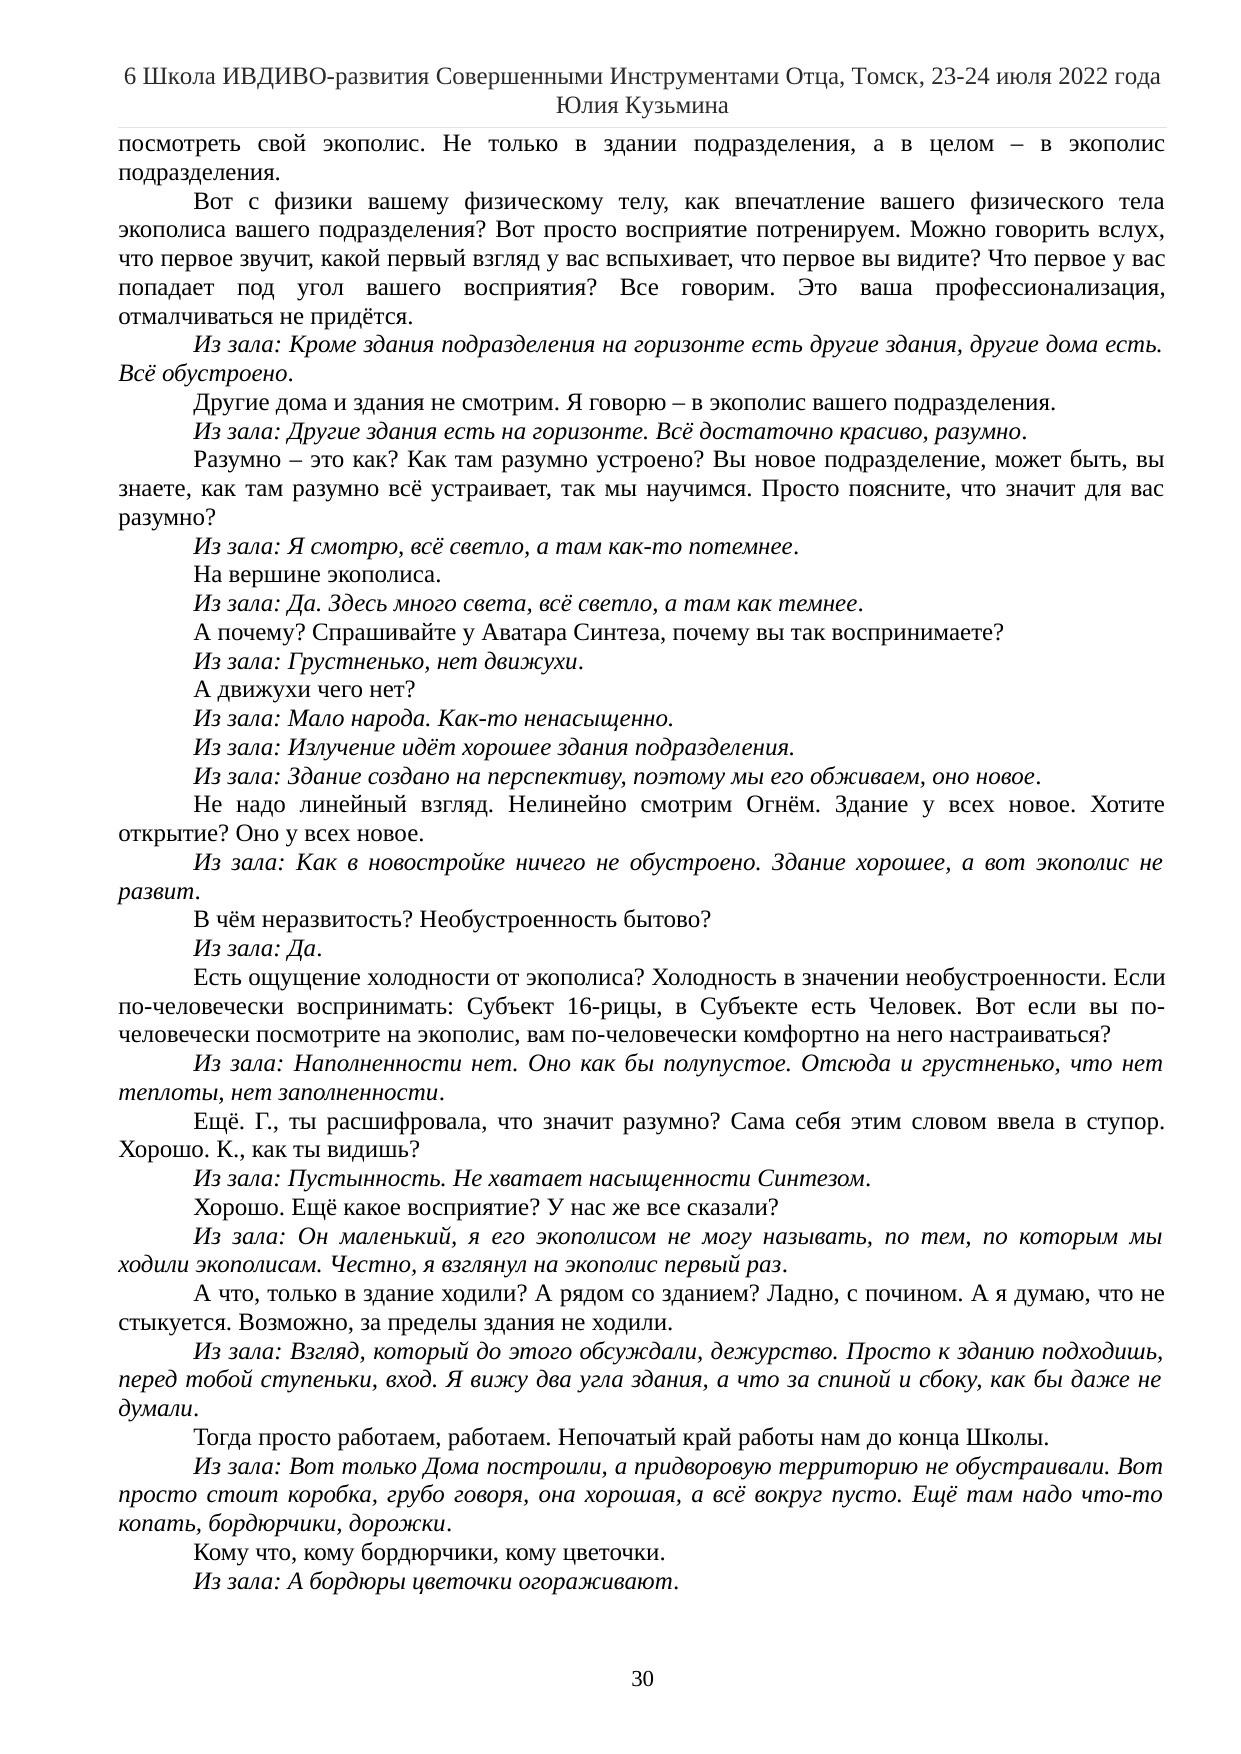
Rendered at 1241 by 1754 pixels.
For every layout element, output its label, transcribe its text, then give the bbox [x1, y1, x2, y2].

text Из зала: Да. [118, 933, 1167, 962]
text В чём неразвитость? Необустроенность бытово? [118, 904, 1167, 933]
text Тогда просто работаем, работаем. Непочатый край работы нам до конца Школы. [118, 1422, 1167, 1451]
text Из зала: Грустненько, нет движухи. [118, 646, 1167, 674]
text Из зала: Здание создано на перспективу, поэтому мы его обживаем, оно новое. [118, 761, 1167, 789]
text А почему? Спрашивайте у Аватара Синтеза, почему вы так воспринимаете? [118, 617, 1167, 646]
text Кому что, кому бордюрчики, кому цветочки. [118, 1537, 1167, 1566]
text Из зала: Пустынность. Не хватает насыщенности Синтезом. [118, 1163, 1167, 1192]
text Хорошо. Ещё какое восприятие? У нас же все сказали? [118, 1192, 1167, 1221]
text Вот с физики вашему физическому телу, как впечатление вашего физического тела экополиса вашего подразделения? Вот просто восприятие потренируем. Можно говорить вслух, что первое звучит, какой первый взгляд у вас вспыхивает, что первое вы видите? Что первое у вас попадает под угол вашего восприятия? Все говорим. Это ваша профессионализация, отмалчиваться не придётся. [118, 186, 1167, 329]
text Из зала: Да. Здесь много света, всё светло, а там как темнее. [118, 588, 1167, 617]
text Разумно – это как? Как там разумно устроено? Вы новое подразделение, может быть, вы знаете, как там разумно всё устраивает, так мы научимся. Просто поясните, что значит для вас разумно? [118, 444, 1167, 531]
text Другие дома и здания не смотрим. Я говорю – в экополис вашего подразделения. [118, 387, 1167, 416]
text Не надо линейный взгляд. Нелинейно смотрим Огнём. Здание у всех новое. Хотите открытие? Оно у всех новое. [118, 789, 1167, 847]
text Из зала: Мало народа. Как-то ненасыщенно. [118, 703, 1167, 732]
text Из зала: Как в новостройке ничего не обустроено. Здание хорошее, а вот экополис не развит. [118, 847, 1167, 904]
text Есть ощущение холодности от экополиса? Холодность в значении необустроенности. Если по-человечески воспринимать: Субъект 16-рицы, в Субъекте есть Человек. Вот если вы по-человечески посмотрите на экополис, вам по-человечески комфортно на него настраиваться? [118, 962, 1167, 1048]
text Из зала: А бордюры цветочки огораживают. [118, 1566, 1167, 1594]
text Из зала: Излучение идёт хорошее здания подразделения. [118, 732, 1167, 761]
text А что, только в здание ходили? А рядом со зданием? Ладно, с почином. А я думаю, что не стыкуется. Возможно, за пределы здания не ходили. [118, 1278, 1167, 1336]
text На вершине экополиса. [118, 559, 1167, 588]
text А движухи чего нет? [118, 674, 1167, 703]
text Из зала: Я смотрю, всё светло, а там как-то потемнее. [118, 531, 1167, 559]
text Ещё. Г., ты расшифровала, что значит разумно? Сама себя этим словом ввела в ступор. Хорошо. К., как ты видишь? [118, 1106, 1167, 1163]
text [118, 128, 1167, 186]
text Из зала: Наполненности нет. Оно как бы полупустое. Отсюда и грустненько, что нет теплоты, нет заполненности. [118, 1048, 1167, 1106]
text Из зала: Взгляд, который до этого обсуждали, дежурство. Просто к зданию подходишь, перед тобой ступеньки, вход. Я вижу два угла здания, а что за спиной и сбоку, как бы даже не думали. [118, 1336, 1167, 1422]
text Из зала: Другие здания есть на горизонте. Всё достаточно красиво, разумно. [118, 416, 1167, 444]
text Из зала: Кроме здания подразделения на горизонте есть другие здания, другие дома есть. Всё обустроено. [118, 329, 1167, 387]
text Из зала: Вот только Дома построили, а придворовую территорию не обустраивали. Вот просто стоит коробка, грубо говоря, она хорошая, а всё вокруг пусто. Ещё там надо что-то копать, бордюрчики, дорожки. [118, 1451, 1167, 1537]
text Из зала: Он маленький, я его экополисом не могу называть, по тем, по которым мы ходили экополисам. Честно, я взглянул на экополис первый раз. [118, 1221, 1167, 1278]
